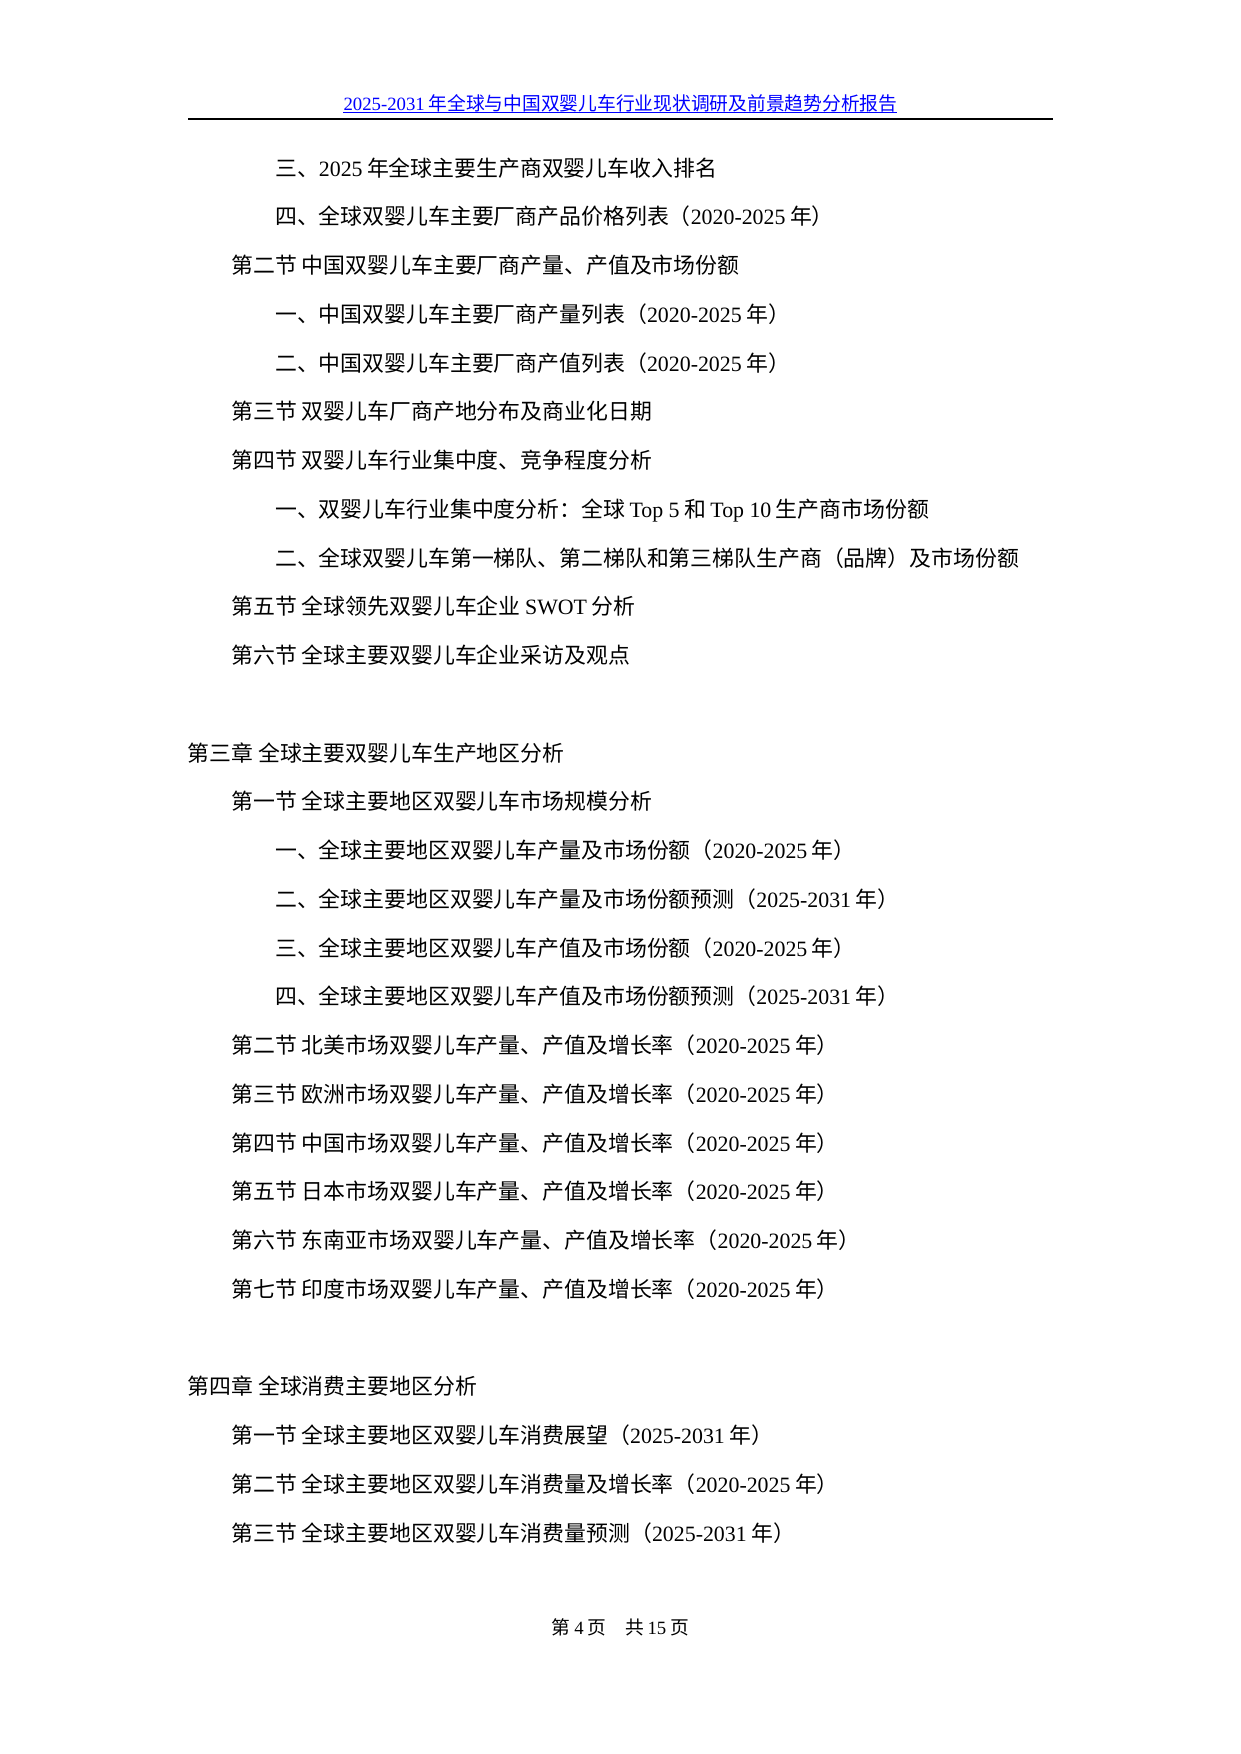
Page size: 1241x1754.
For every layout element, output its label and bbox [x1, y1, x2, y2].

text [187, 150, 1053, 1548]
